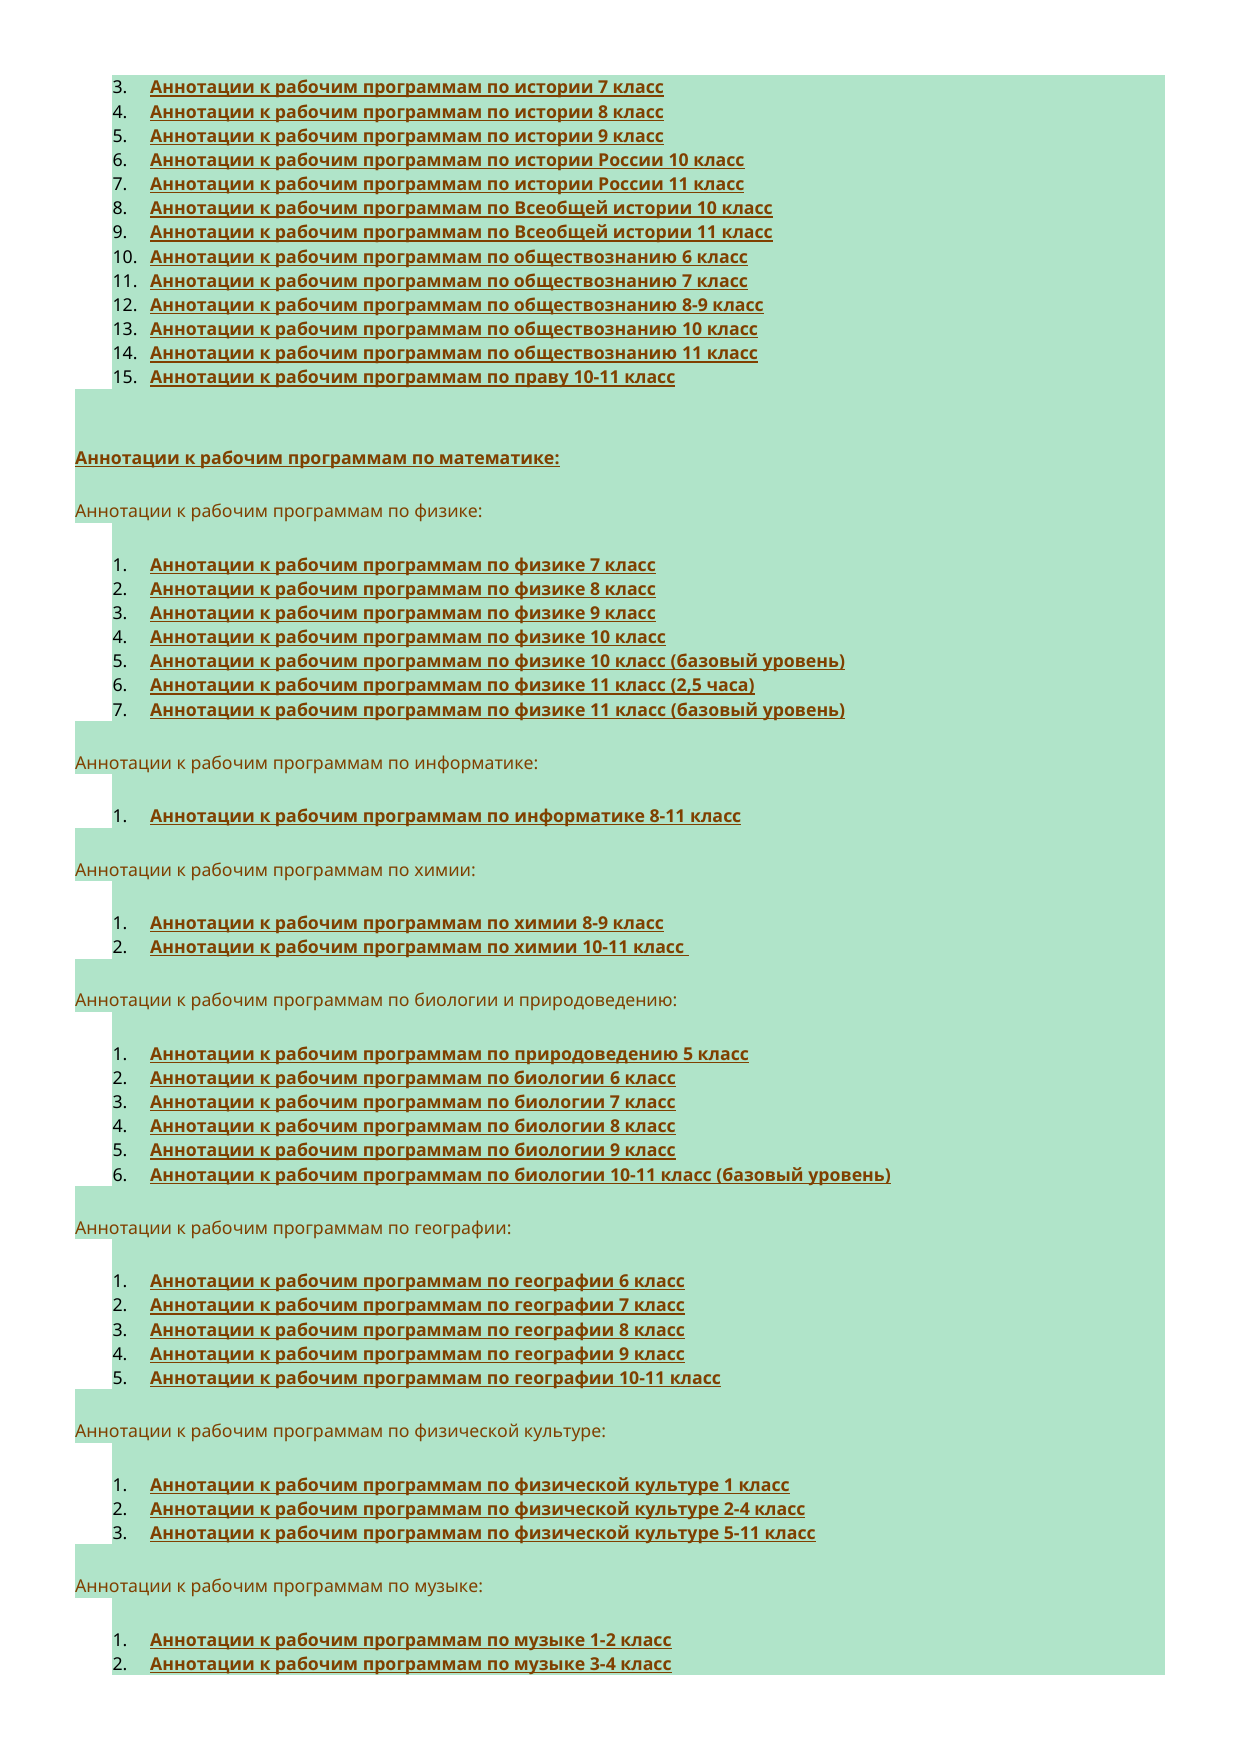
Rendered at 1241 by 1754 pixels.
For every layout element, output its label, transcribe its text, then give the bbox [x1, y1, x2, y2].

list Аннотации к рабочим программам по физике 11 класс (2,5 часа) [112, 673, 1165, 697]
list Аннотации к рабочим программам по музыке 1-2 класс [112, 1627, 1165, 1651]
list Аннотации к рабочим программам по обществознанию 7 класс [112, 268, 1165, 292]
list Аннотации к рабочим программам по физике 10 класс [112, 624, 1165, 649]
list Аннотации к рабочим программам по физической культуре 2-4 класс [112, 1496, 1165, 1520]
list Аннотации к рабочим программам по географии 6 класс [112, 1269, 1165, 1293]
list Аннотации к рабочим программам по истории России 11 класс [112, 172, 1165, 196]
list Аннотации к рабочим программам по физической культуре 1 класс [112, 1472, 1165, 1496]
list Аннотации к рабочим программам по истории 8 класс [112, 99, 1165, 123]
list Аннотации к рабочим программам по географии 7 класс [112, 1293, 1165, 1317]
list Аннотации к рабочим программам по физике 7 класс [112, 552, 1165, 576]
text Аннотации к рабочим программам по информатике: [75, 750, 1165, 774]
list Аннотации к рабочим программам по географии 8 класс [112, 1317, 1165, 1341]
text Аннотации к рабочим программам по физической культуре: [75, 1419, 1165, 1443]
list Аннотации к рабочим программам по биологии 7 класс [112, 1089, 1165, 1114]
list Аннотации к рабочим программам по истории 7 класс [112, 75, 1165, 99]
list Аннотации к рабочим программам по обществознанию 11 класс [112, 341, 1165, 365]
list Аннотации к рабочим программам по информатике 8-11 класс [112, 804, 1165, 828]
list Аннотации к рабочим программам по химии 10-11 класс [112, 934, 1165, 959]
list Аннотации к рабочим программам по физической культуре 5-11 класс [112, 1520, 1165, 1544]
list Аннотации к рабочим программам по химии 8-9 класс [112, 910, 1165, 934]
list Аннотации к рабочим программам по биологии 9 класс [112, 1138, 1165, 1162]
list Аннотации к рабочим программам по физике 10 класс (базовый уровень) [112, 649, 1165, 673]
list Аннотации к рабочим программам по географии 9 класс [112, 1341, 1165, 1365]
list Аннотации к рабочим программам по обществознанию 6 класс [112, 244, 1165, 268]
text Аннотации к рабочим программам по химии: [75, 857, 1165, 881]
list Аннотации к рабочим программам по истории России 10 класс [112, 147, 1165, 172]
list Аннотации к рабочим программам по биологии 10-11 класс (базовый уровень) [112, 1162, 1165, 1186]
list Аннотации к рабочим программам по обществознанию 8-9 класс [112, 292, 1165, 317]
list Аннотации к рабочим программам по праву 10-11 класс [112, 365, 1165, 389]
list Аннотации к рабочим программам по физике 11 класс (базовый уровень) [112, 697, 1165, 721]
list Аннотации к рабочим программам по обществознанию 10 класс [112, 317, 1165, 341]
list Аннотации к рабочим программам по физике 9 класс [112, 600, 1165, 624]
list Аннотации к рабочим программам по истории 9 класс [112, 123, 1165, 147]
list Аннотации к рабочим программам по Всеобщей истории 11 класс [112, 220, 1165, 244]
list Аннотации к рабочим программам по географии 10-11 класс [112, 1365, 1165, 1389]
list Аннотации к рабочим программам по природоведению 5 класс [112, 1041, 1165, 1065]
text Аннотации к рабочим программам по биологии и природоведению: [75, 988, 1165, 1012]
text Аннотации к рабочим программам по физике: [75, 499, 1165, 523]
list Аннотации к рабочим программам по физике 8 класс [112, 576, 1165, 600]
text Аннотации к рабочим программам по математике: [75, 445, 1165, 469]
text Аннотации к рабочим программам по географии: [75, 1215, 1165, 1239]
text Аннотации к рабочим программам по музыке: [75, 1574, 1165, 1598]
list Аннотации к рабочим программам по биологии 8 класс [112, 1114, 1165, 1138]
list Аннотации к рабочим программам по биологии 6 класс [112, 1065, 1165, 1089]
list Аннотации к рабочим программам по Всеобщей истории 10 класс [112, 196, 1165, 220]
list Аннотации к рабочим программам по музыке 3-4 класс [112, 1651, 1165, 1675]
